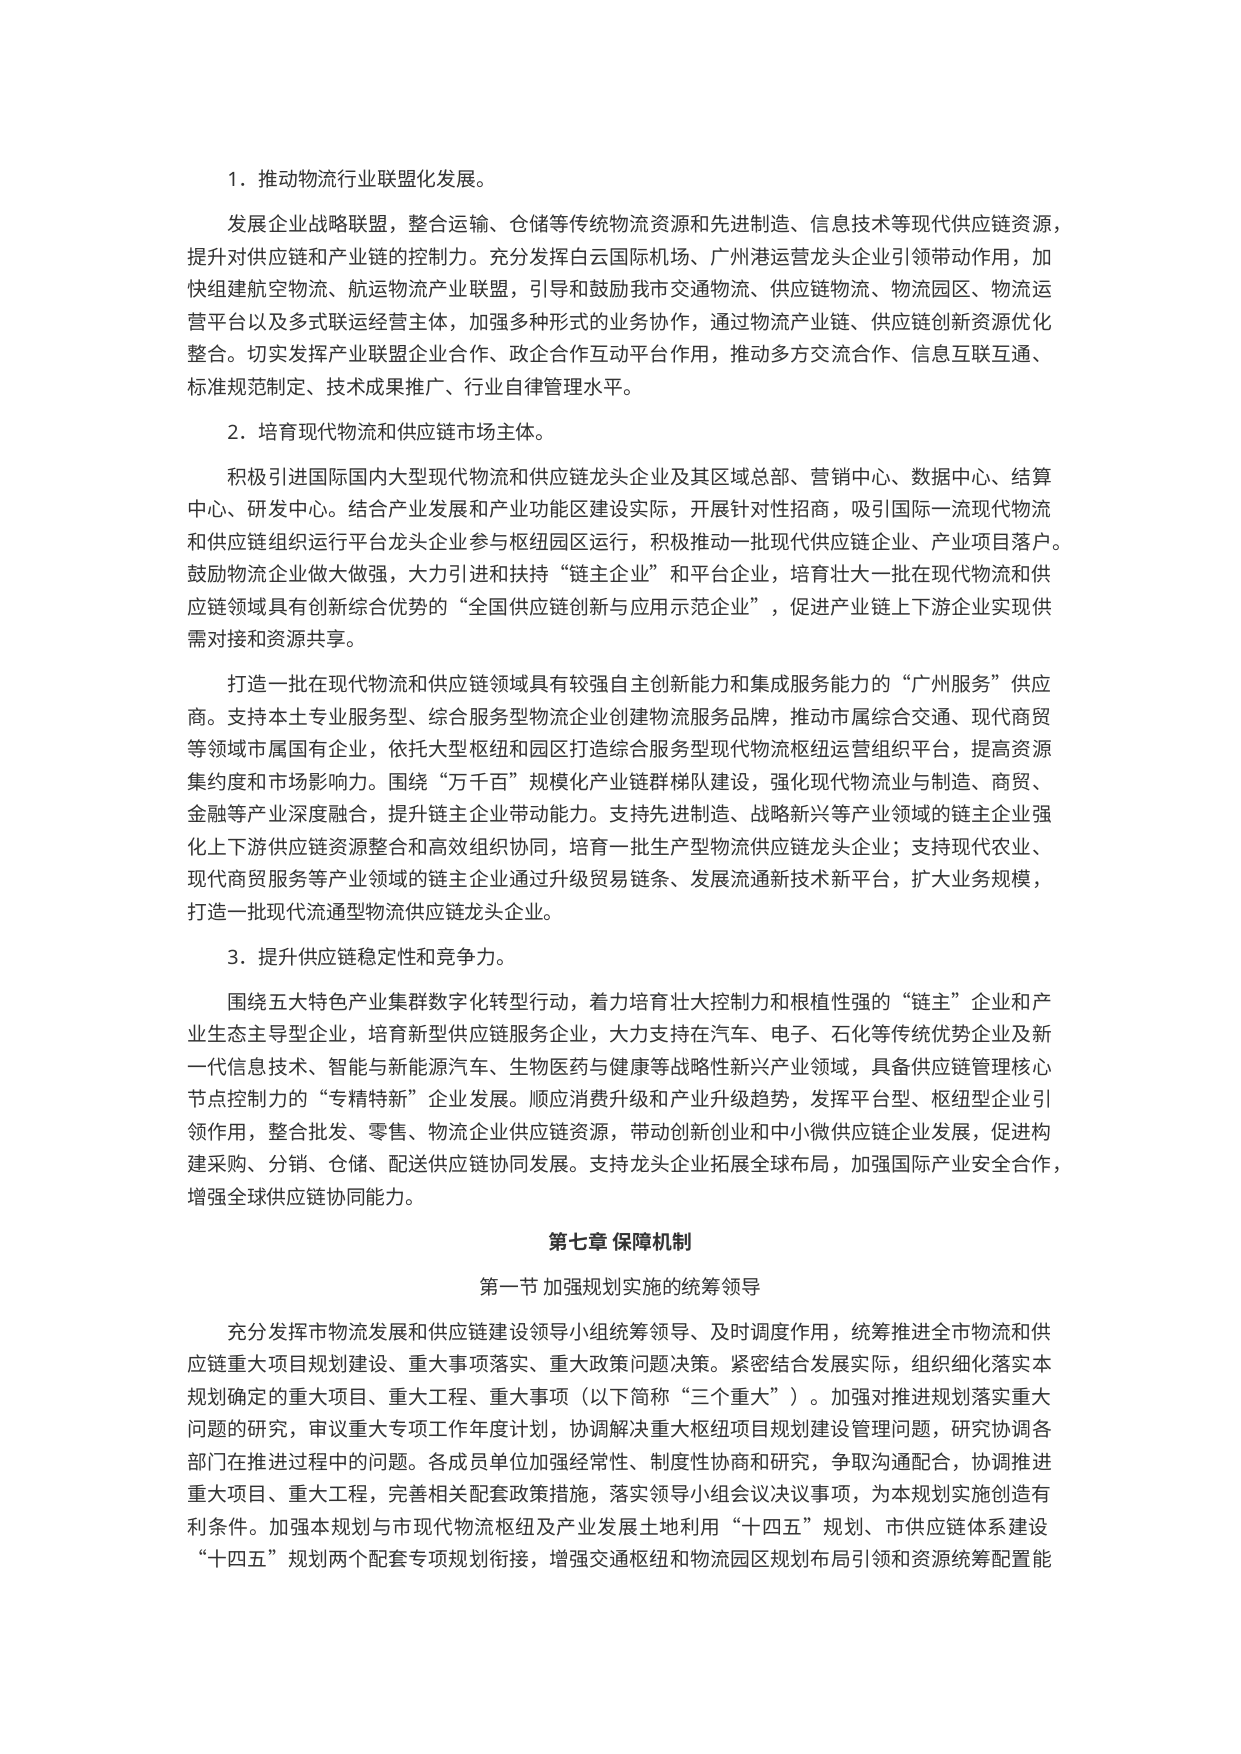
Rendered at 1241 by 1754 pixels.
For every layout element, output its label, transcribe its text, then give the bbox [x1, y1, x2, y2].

text 积极引进国际国内大型现代物流和供应链龙头企业及其区域总部、营销中心、数据中心、结算中心、研发中心。结合产业发展和产业功能区建设实际，开展针对性招商，吸引国际一流现代物流和供应链组织运行平台龙头企业参与枢纽园区运行，积极推动一批现代供应链企业、产业项目落户。鼓励物流企业做大做强，大力引进和扶持“链主企业”和平台企业，培育壮大一批在现代物流和供应链领域具有创新综合优势的“全国供应链创新与应用示范企业”，促进产业链上下游企业实现供需对接和资源共享。 [187, 459, 1053, 654]
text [187, 1314, 1053, 1574]
text 第一节 加强规划实施的统筹领导 [187, 1269, 1053, 1302]
text 1．推动物流行业联盟化发展。 [187, 162, 1053, 194]
text 发展企业战略联盟，整合运输、仓储等传统物流资源和先进制造、信息技术等现代供应链资源，提升对供应链和产业链的控制力。充分发挥白云国际机场、广州港运营龙头企业引领带动作用，加快组建航空物流、航运物流产业联盟，引导和鼓励我市交通物流、供应链物流、物流园区、物流运营平台以及多式联运经营主体，加强多种形式的业务协作，通过物流产业链、供应链创新资源优化整合。切实发挥产业联盟企业合作、政企合作互动平台作用，推动多方交流合作、信息互联互通、标准规范制定、技术成果推广、行业自律管理水平。 [187, 207, 1053, 402]
text 第七章 保障机制 [187, 1224, 1053, 1257]
text 围绕五大特色产业集群数字化转型行动，着力培育壮大控制力和根植性强的“链主”企业和产业生态主导型企业，培育新型供应链服务企业，大力支持在汽车、电子、石化等传统优势企业及新一代信息技术、智能与新能源汽车、生物医药与健康等战略性新兴产业领域，具备供应链管理核心节点控制力的“专精特新”企业发展。顺应消费升级和产业升级趋势，发挥平台型、枢纽型企业引领作用，整合批发、零售、物流企业供应链资源，带动创新创业和中小微供应链企业发展，促进构建采购、分销、仓储、配送供应链协同发展。支持龙头企业拓展全球布局，加强国际产业安全合作，增强全球供应链协同能力。 [187, 984, 1053, 1212]
text 2．培育现代物流和供应链市场主体。 [187, 414, 1053, 447]
text 3．提升供应链稳定性和竞争力。 [187, 939, 1053, 972]
text 打造一批在现代物流和供应链领域具有较强自主创新能力和集成服务能力的“广州服务”供应商。支持本土专业服务型、综合服务型物流企业创建物流服务品牌，推动市属综合交通、现代商贸等领域市属国有企业，依托大型枢纽和园区打造综合服务型现代物流枢纽运营组织平台，提高资源集约度和市场影响力。围绕“万千百”规模化产业链群梯队建设，强化现代物流业与制造、商贸、金融等产业深度融合，提升链主企业带动能力。支持先进制造、战略新兴等产业领域的链主企业强化上下游供应链资源整合和高效组织协同，培育一批生产型物流供应链龙头企业；支持现代农业、现代商贸服务等产业领域的链主企业通过升级贸易链条、发展流通新技术新平台，扩大业务规模，打造一批现代流通型物流供应链龙头企业。 [187, 667, 1053, 927]
